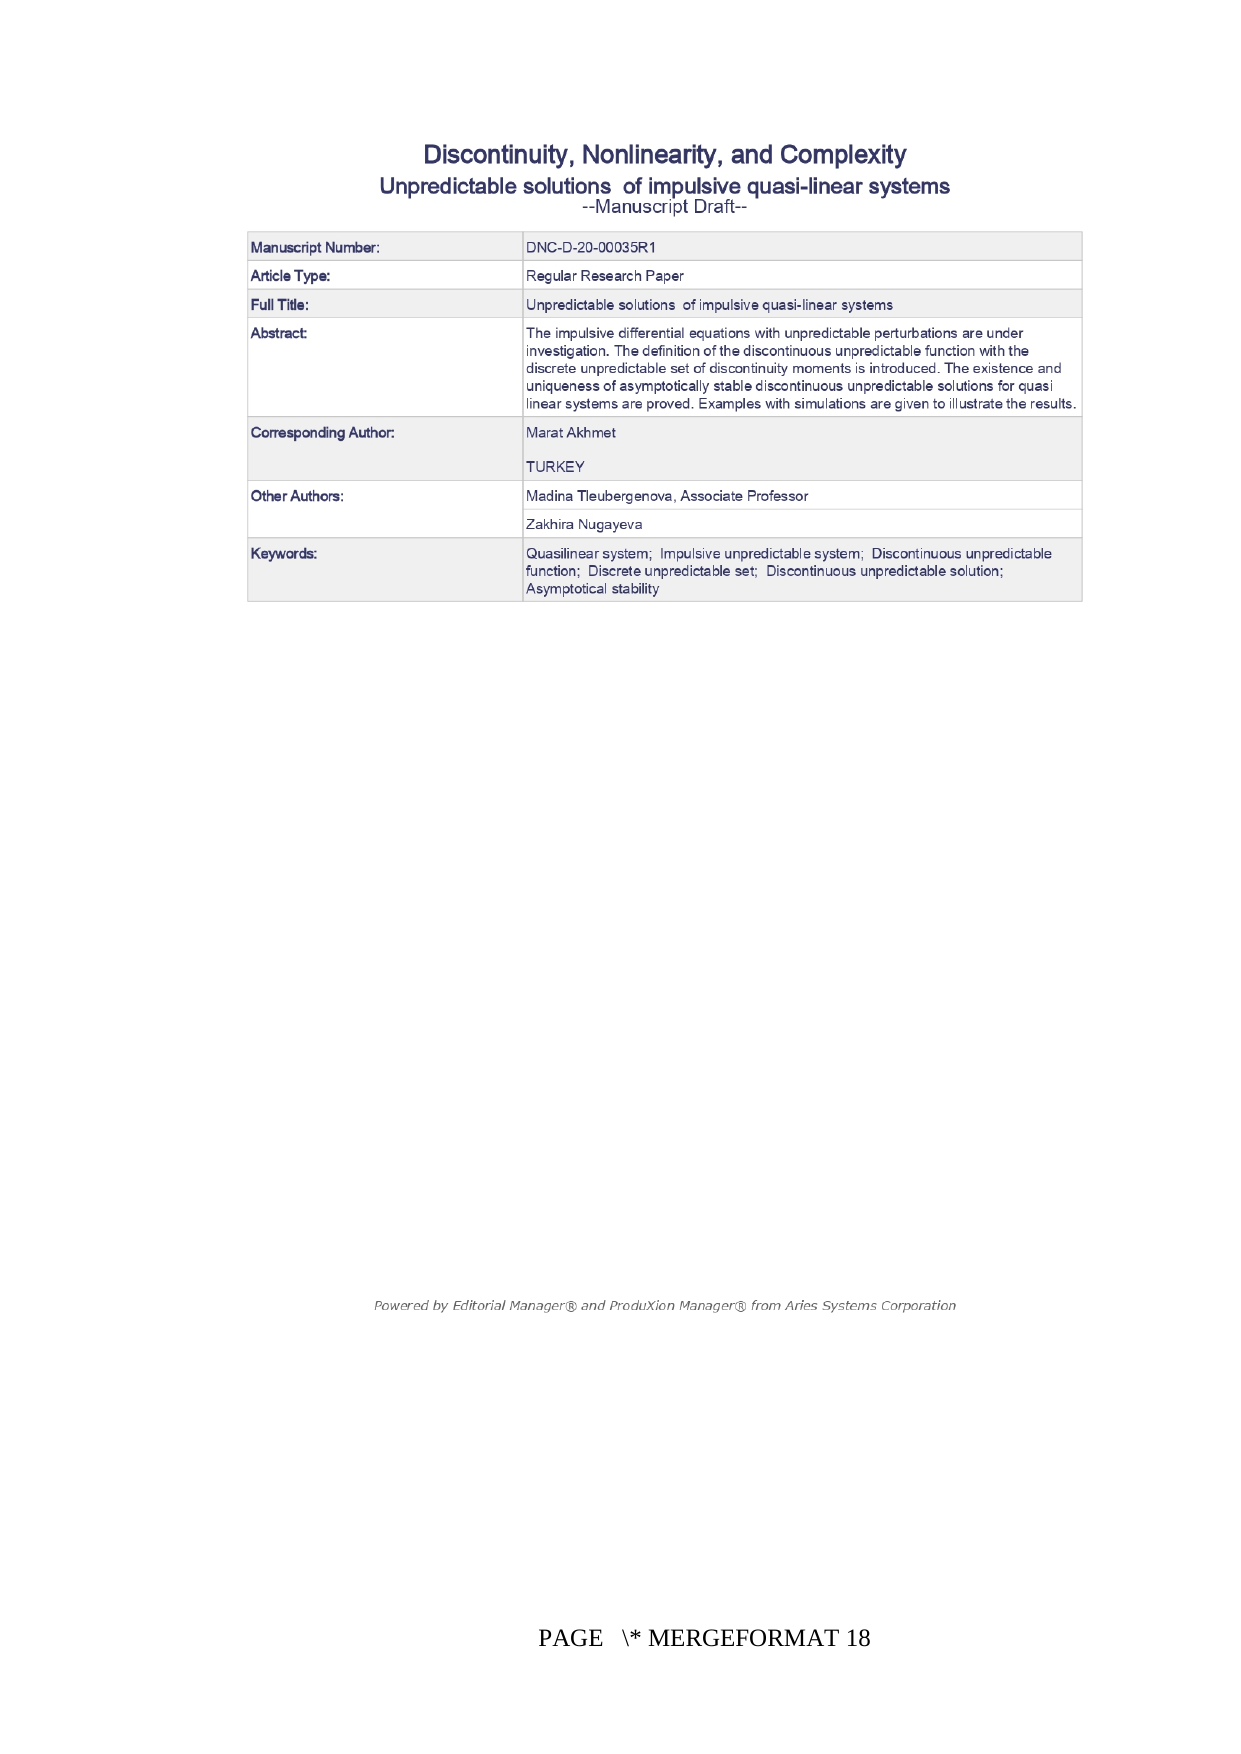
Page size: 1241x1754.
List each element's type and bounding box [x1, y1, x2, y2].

picture [177, 118, 1152, 1342]
